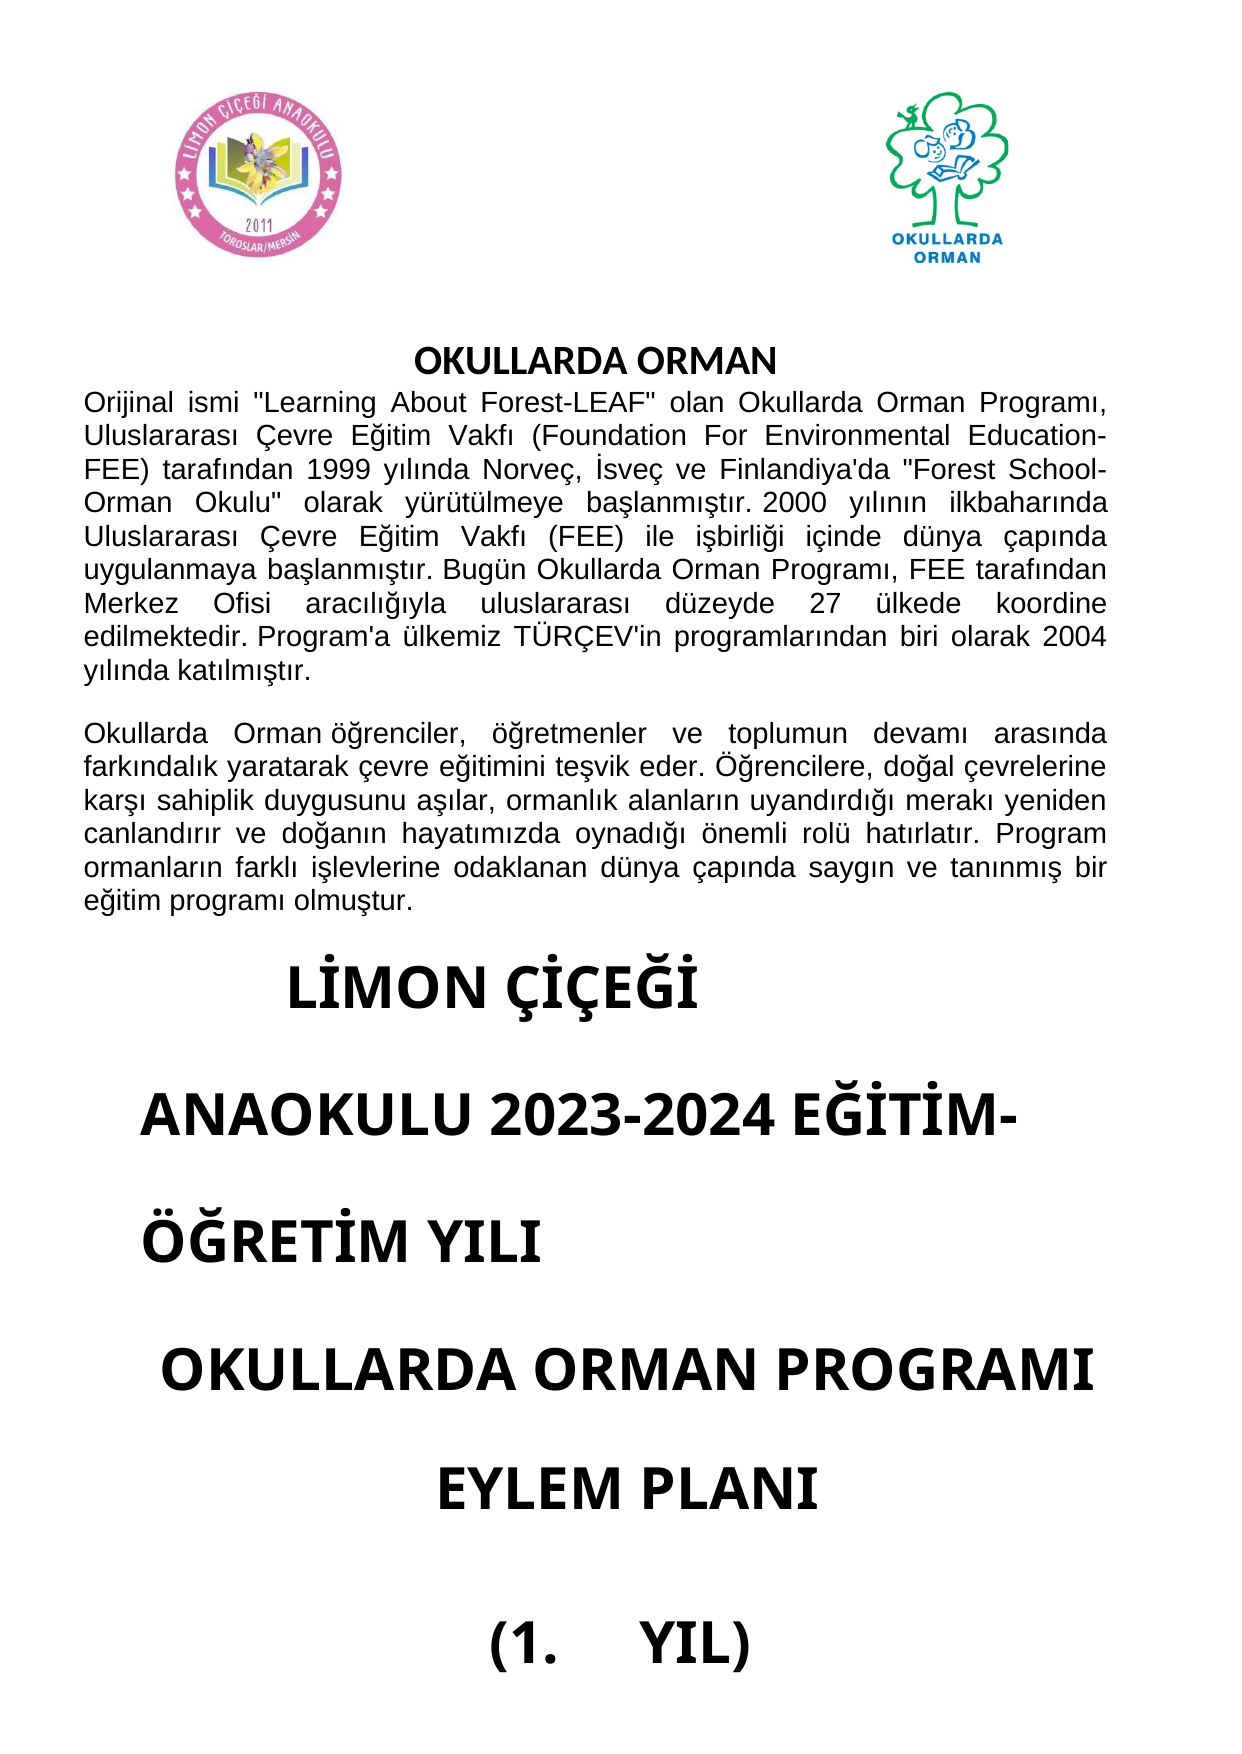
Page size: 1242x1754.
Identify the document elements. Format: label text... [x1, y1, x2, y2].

text OKULLARDA ORMAN PROGRAMI EYLEM PLANI [146, 1328, 1108, 1526]
picture [171, 85, 348, 263]
text Okullarda Orman öğrenciler, öğretmenler ve toplumun devamı arasında farkındalık yaratarak çevre eğitimini teşvik eder. Öğrencilere, doğal çevrelerine karşı sahiplik duygusunu aşılar, ormanlık alanların uyandırdığı merakı yeniden canlandırır ve doğanın hayatımızda oynadığı önemli rolü hatırlatır. Program ormanların farklı işlevlerine odaklanan dünya çapında saygın ve tanınmış bir eğitim programı olmuştur. [83, 716, 1108, 917]
text Orijinal ismi "Learning About Forest-LEAF" olan Okullarda Orman Programı, Uluslararası Çevre Eğitim Vakfı (Foundation For Environmental Education- FEE) tarafından 1999 yılında Norveç, İsveç ve Finlandiya'da "Forest School-Orman Okulu" olarak yürütülmeye başlanmıştır. 2000 yılının ilkbaharında Uluslararası Çevre Eğitim Vakfı (FEE) ile işbirliği içinde dünya çapında uygulanmaya başlanmıştır. Bugün Okullarda Orman Programı, FEE tarafından Merkez Ofisi aracılığıyla uluslararası düzeyde 27 ülkede koordine edilmektedir. Program'a ülkemiz TÜRÇEV'in programlarından biri olarak 2004 yılında katılmıştır. [83, 385, 1108, 687]
text OKULLARDA ORMAN [83, 334, 1108, 385]
text (1. YIL) [132, 1601, 1108, 1680]
picture [885, 91, 1009, 263]
subtitle LİMON ÇİÇEĞİ ANAOKULU 2023-2024 EĞİTİM-ÖĞRETİM YILI [141, 946, 1021, 1280]
